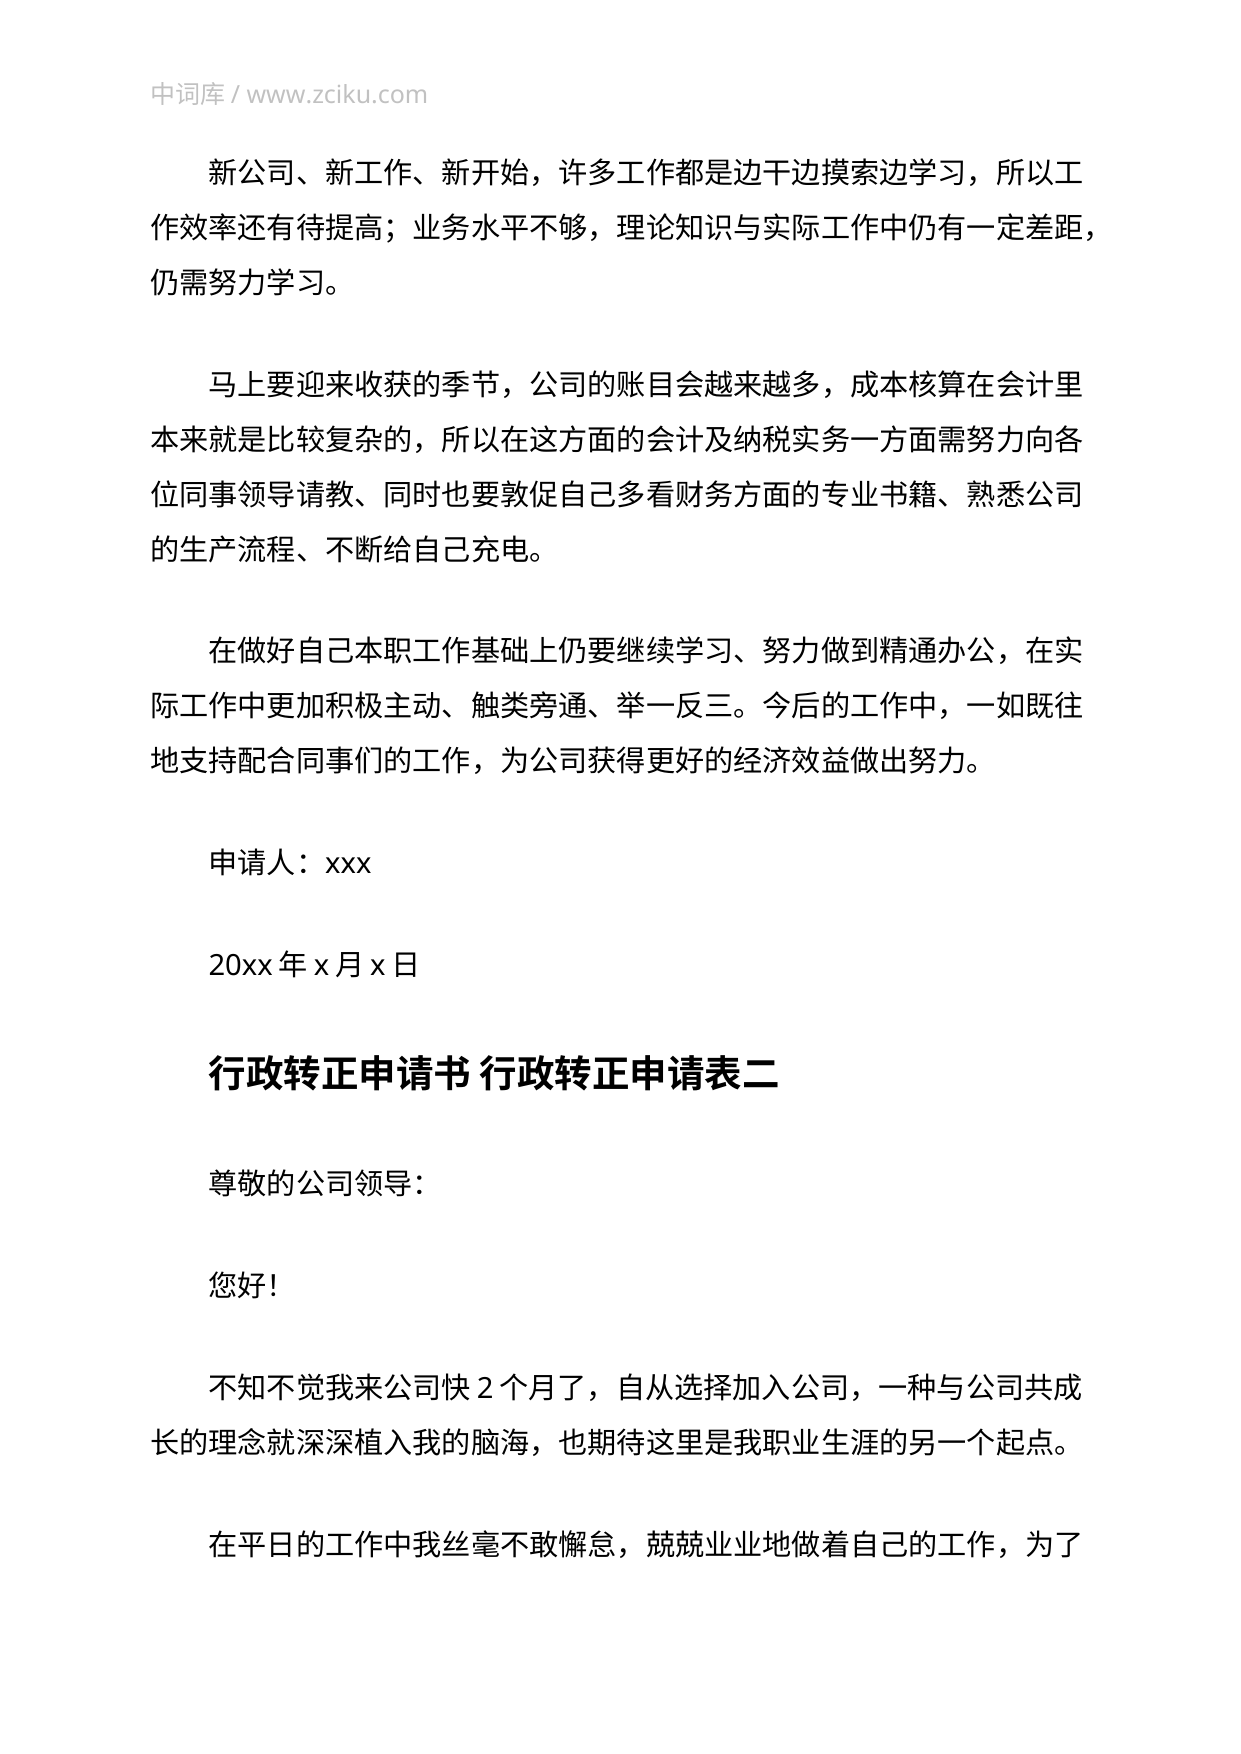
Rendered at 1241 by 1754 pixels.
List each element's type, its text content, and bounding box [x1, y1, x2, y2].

text 不知不觉我来公司快2个月了，自从选择加入公司，一种与公司共成长的理念就深深植入我的脑海，也期待这里是我职业生涯的另一个起点。 [150, 1364, 1090, 1462]
text 申请人：xxx [150, 839, 1090, 882]
text 新公司、新工作、新开始，许多工作都是边干边摸索边学习，所以工作效率还有待提高；业务水平不够，理论知识与实际工作中仍有一定差距，仍需努力学习。 [150, 150, 1090, 302]
text 在做好自己本职工作基础上仍要继续学习、努力做到精通办公，在实际工作中更加积极主动、触类旁通、举一反三。今后的工作中，一如既往地支持配合同事们的工作，为公司获得更好的经济效益做出努力。 [150, 628, 1090, 780]
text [150, 1521, 1090, 1563]
text 20xx年x月x日 [150, 942, 1090, 984]
text 行政转正申请书 行政转正申请表二 [150, 1043, 1090, 1098]
text 马上要迎来收获的季节，公司的账目会越来越多，成本核算在会计里本来就是比较复杂的，所以在这方面的会计及纳税实务一方面需努力向各位同事领导请教、同时也要敦促自己多看财务方面的专业书籍、熟悉公司的生产流程、不断给自己充电。 [150, 362, 1090, 568]
text 您好！ [150, 1263, 1090, 1305]
text 尊敬的公司领导： [150, 1161, 1090, 1203]
